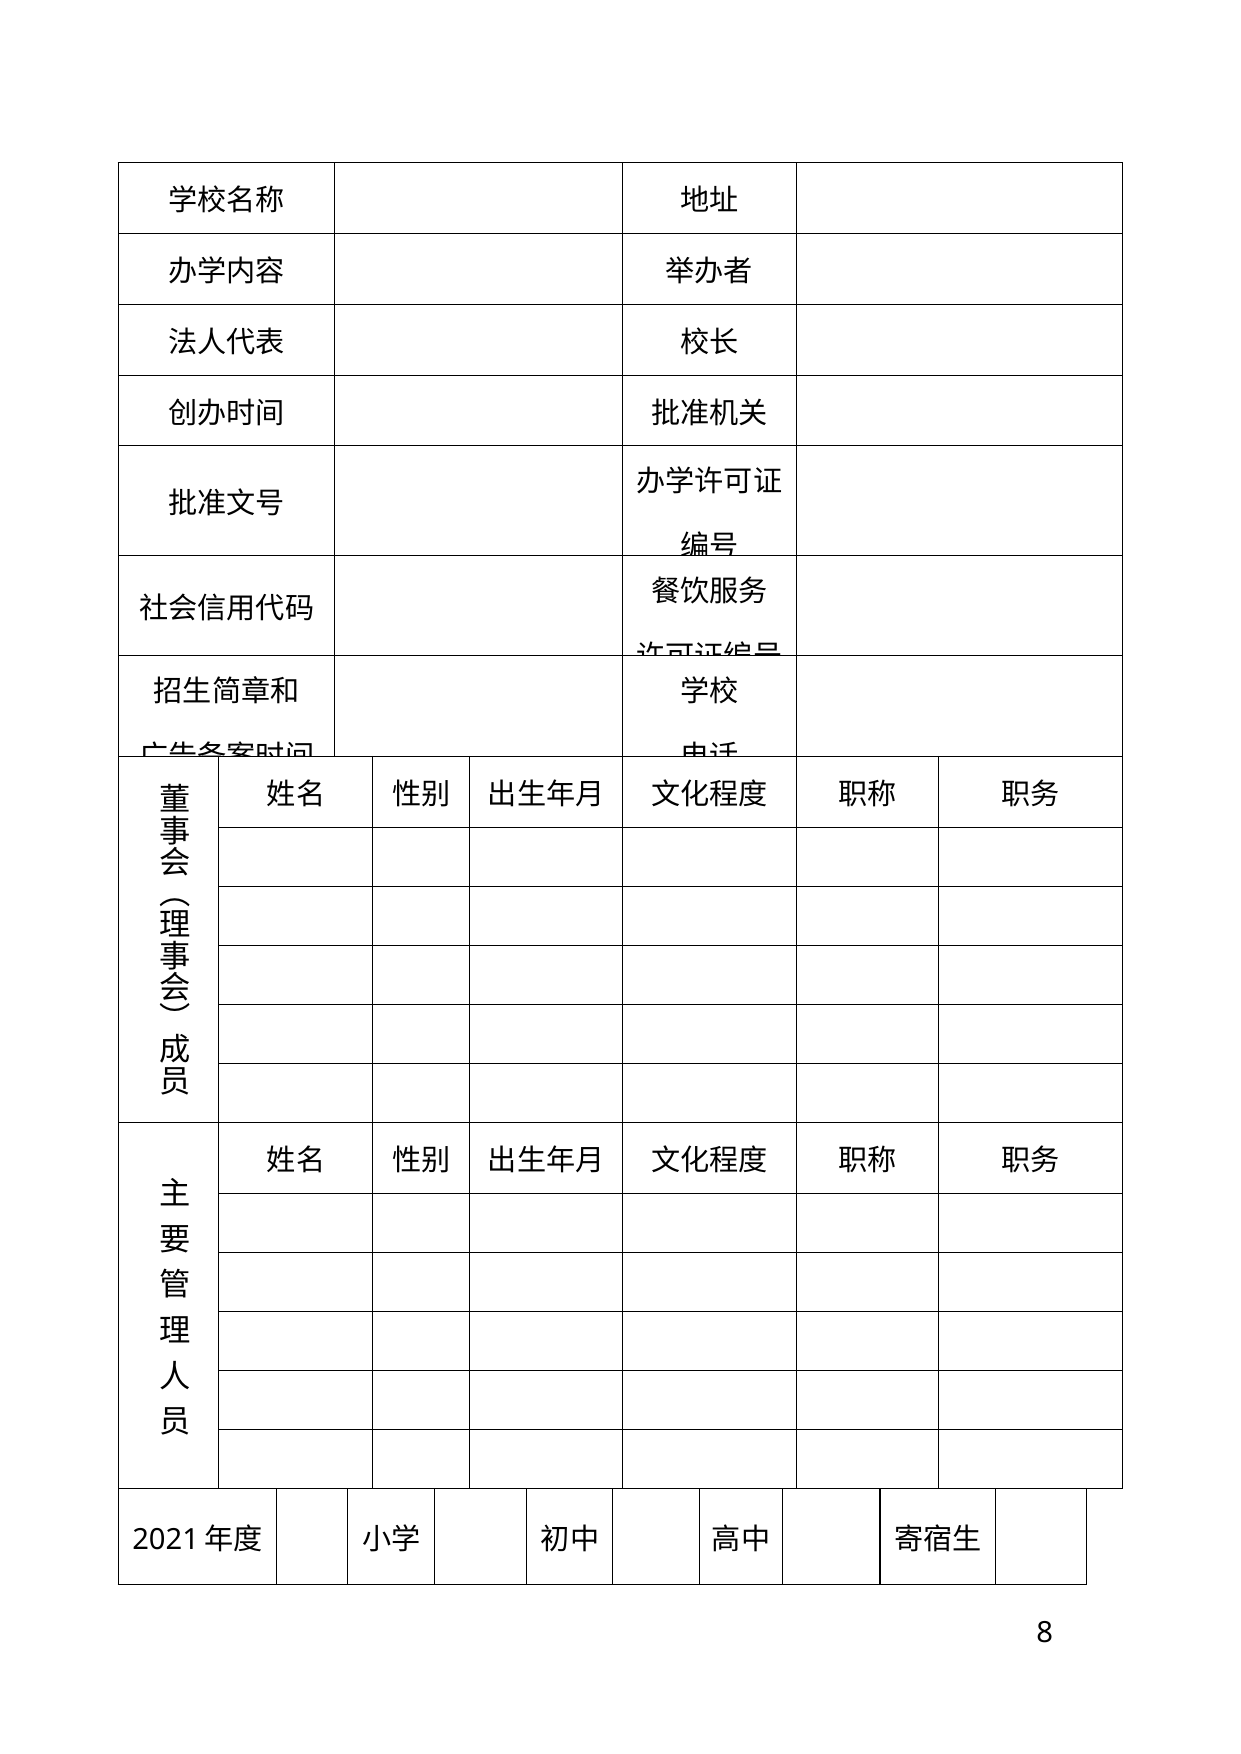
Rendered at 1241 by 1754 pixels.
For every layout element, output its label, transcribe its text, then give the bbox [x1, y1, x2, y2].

table_cell [470, 1371, 622, 1429]
table_cell [335, 376, 622, 445]
table_cell 社会信用代码 [119, 556, 334, 655]
table_cell 性别 [373, 757, 469, 827]
table_cell [797, 234, 1122, 304]
table_cell [373, 828, 469, 886]
table_cell [797, 376, 1122, 445]
table_cell [373, 1253, 469, 1311]
table_cell [219, 887, 372, 945]
table_header 地址 [623, 163, 796, 233]
table_cell [623, 1312, 796, 1370]
table_cell [613, 1489, 699, 1584]
table_cell 创办时间 [119, 376, 334, 445]
table_cell [623, 1430, 796, 1488]
table_cell 文化程度 [623, 1123, 796, 1193]
table_cell [797, 1194, 938, 1252]
table_cell [335, 305, 622, 374]
table_cell [939, 1371, 1122, 1429]
table_cell 主 要 管 理 人 员 [119, 1123, 218, 1488]
table_cell [470, 887, 622, 945]
table_cell 办学许可证编号 （有效期） [623, 446, 796, 555]
table_cell 性别 [373, 1123, 469, 1193]
table_cell [797, 946, 938, 1004]
table_cell 姓名 [219, 1123, 372, 1193]
table_cell 职称 [797, 757, 938, 827]
table_cell [783, 1489, 879, 1584]
table_cell [335, 234, 622, 304]
table_cell [623, 1194, 796, 1252]
table_cell [219, 1064, 372, 1122]
table_cell [470, 828, 622, 886]
table_cell [939, 1430, 1122, 1488]
table_cell [470, 946, 622, 1004]
table_cell [373, 1371, 469, 1429]
table_cell [219, 1253, 372, 1311]
table_cell [373, 946, 469, 1004]
table_cell [797, 656, 1122, 756]
table_cell [219, 946, 372, 1004]
table_cell [219, 1430, 372, 1488]
table_cell [373, 1194, 469, 1252]
table_cell [219, 1005, 372, 1063]
table_cell [373, 887, 469, 945]
table_cell [623, 1253, 796, 1311]
table_cell [623, 946, 796, 1004]
table_cell [373, 1064, 469, 1122]
table_cell [623, 828, 796, 886]
table_cell [797, 1253, 938, 1311]
table_cell [219, 1194, 372, 1252]
table_cell [470, 1005, 622, 1063]
table_cell 文化程度 [623, 757, 796, 827]
table_cell [470, 1253, 622, 1311]
table_cell [623, 887, 796, 945]
table_cell 出生年月 [470, 1123, 622, 1193]
table_cell [797, 446, 1122, 555]
table_cell [797, 1312, 938, 1370]
table_cell [470, 1312, 622, 1370]
table_cell [470, 1064, 622, 1122]
table_cell [797, 1371, 938, 1429]
table_cell [797, 305, 1122, 374]
table_cell 法人代表 [119, 305, 334, 374]
table_cell [797, 1430, 938, 1488]
table_cell 2021年度在校生数 [119, 1489, 276, 1584]
table_cell 餐饮服务 许可证编号 [623, 556, 796, 655]
table_cell [373, 1430, 469, 1488]
table_cell [939, 1253, 1122, 1311]
table_cell 初中 [527, 1489, 612, 1584]
table_cell [939, 946, 1122, 1004]
table_header 学校名称 [119, 163, 334, 233]
table_cell [939, 1312, 1122, 1370]
table_cell [939, 887, 1122, 945]
table_cell [470, 1194, 622, 1252]
table_cell [373, 1005, 469, 1063]
table_cell [797, 887, 938, 945]
table_cell [939, 1064, 1122, 1122]
table_cell 小学 [348, 1489, 434, 1584]
table_header [797, 163, 1122, 233]
table_cell 招生简章和 广告备案时间 [119, 656, 334, 756]
table_cell [277, 1489, 347, 1584]
table_cell 职务 [939, 1123, 1122, 1193]
table_cell [939, 1194, 1122, 1252]
table_cell [470, 1430, 622, 1488]
table_cell [939, 1005, 1122, 1063]
table_cell 职务 [939, 757, 1122, 827]
table_cell [797, 828, 938, 886]
table_cell [797, 1064, 938, 1122]
table_cell [335, 556, 622, 655]
table_cell 职称 [797, 1123, 938, 1193]
table_cell [335, 446, 622, 555]
table_cell 寄宿生人数 [881, 1489, 995, 1584]
table_cell [623, 1005, 796, 1063]
table_cell [435, 1489, 526, 1584]
table_cell [939, 828, 1122, 886]
table_cell [623, 1064, 796, 1122]
table_cell [219, 1312, 372, 1370]
table_cell 校长 [623, 305, 796, 374]
table_cell 姓名 [219, 757, 372, 827]
table_cell 批准文号 [119, 446, 334, 555]
table_cell [219, 828, 372, 886]
table_cell 学校 电话 [623, 656, 796, 756]
table_cell 举办者 [623, 234, 796, 304]
table_cell 董事会（理事会）成员 [119, 757, 218, 1122]
table_cell [797, 556, 1122, 655]
table_cell [797, 1005, 938, 1063]
table_cell 办学内容 [119, 234, 334, 304]
table_cell 批准机关 [623, 376, 796, 445]
table_cell [996, 1489, 1086, 1584]
table_cell [373, 1312, 469, 1370]
table_cell 出生年月 [470, 757, 622, 827]
table_cell [219, 1371, 372, 1429]
table_cell 高中 [700, 1489, 782, 1584]
table_header [335, 163, 622, 233]
table_cell [623, 1371, 796, 1429]
table_cell [335, 656, 622, 756]
